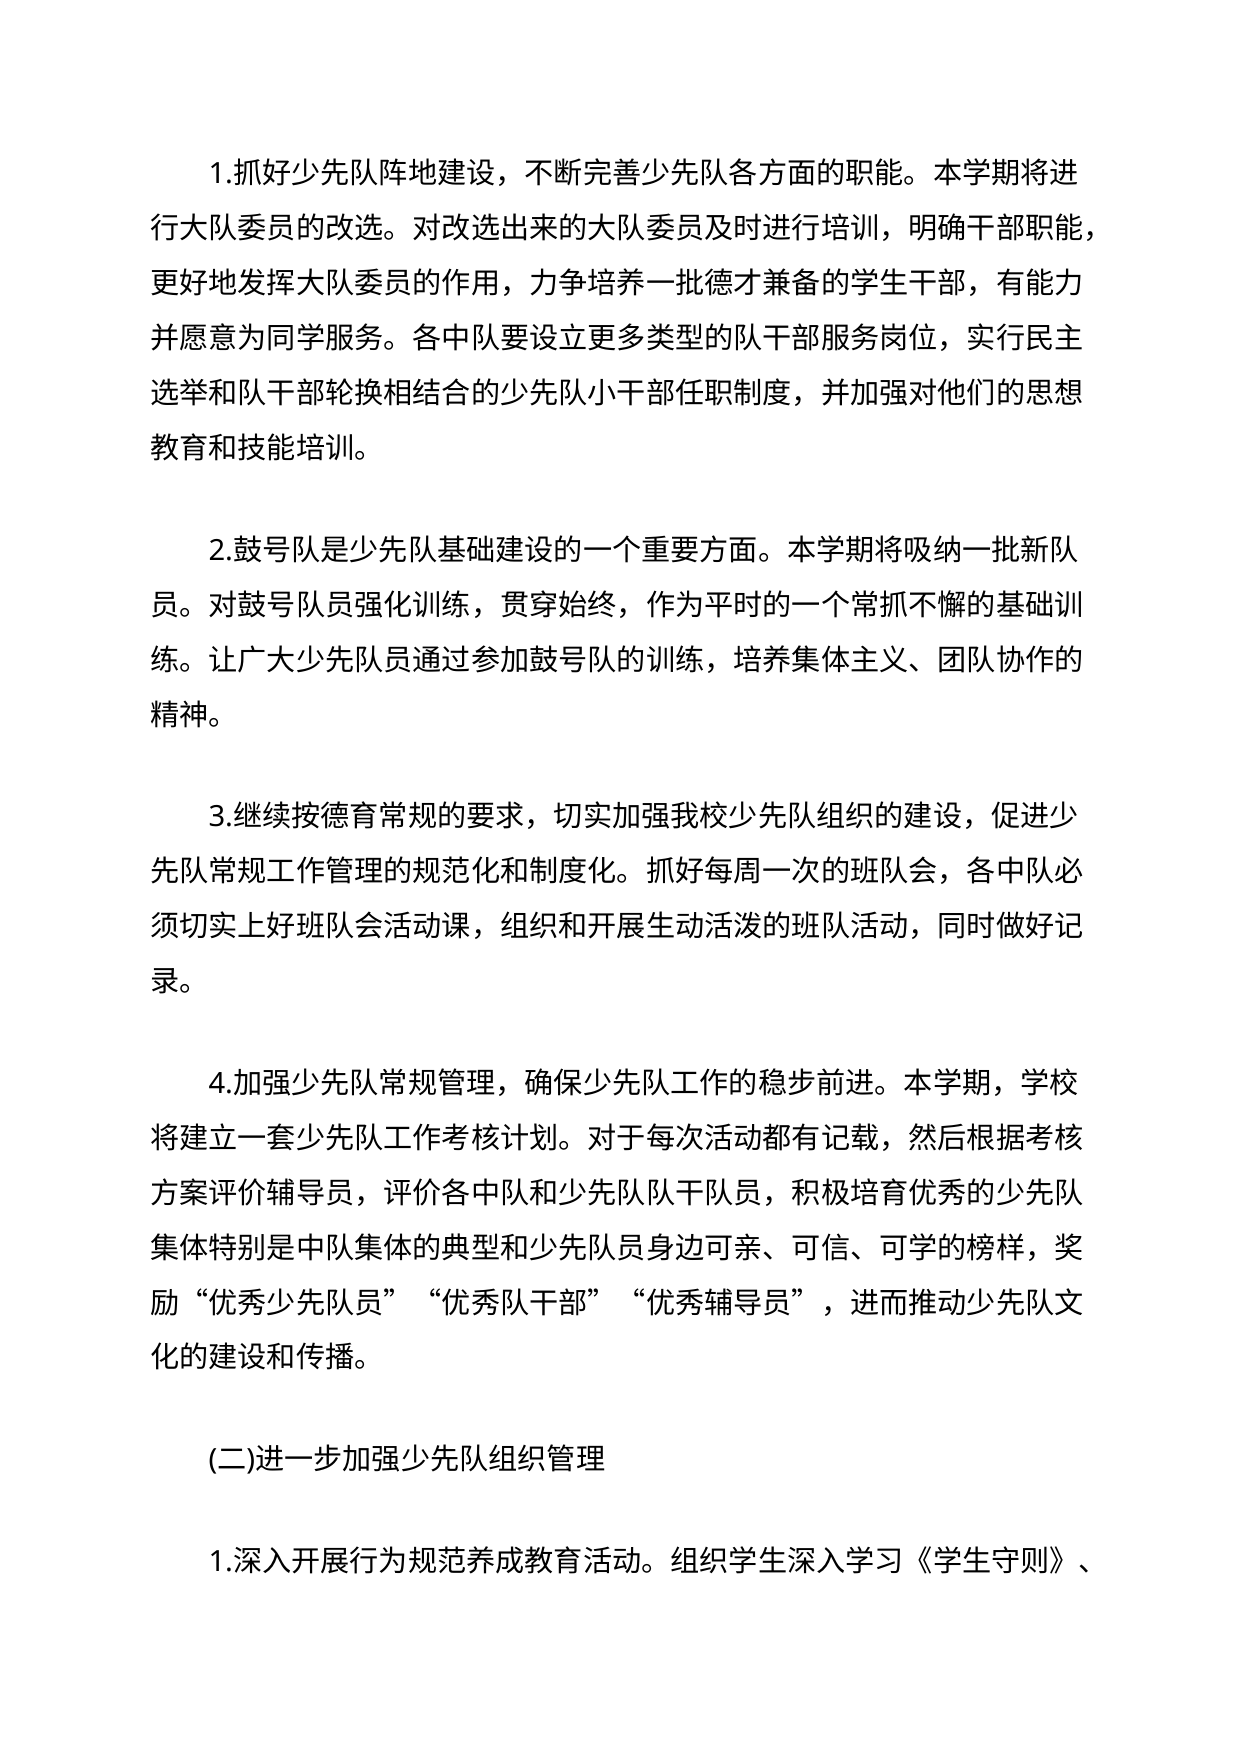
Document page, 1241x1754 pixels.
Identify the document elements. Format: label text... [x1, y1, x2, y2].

text 2.鼓号队是少先队基础建设的一个重要方面。本学期将吸纳一批新队员。对鼓号队员强化训练，贯穿始终，作为平时的一个常抓不懈的基础训练。让广大少先队员通过参加鼓号队的训练，培养集体主义、团队协作的精神。 [150, 526, 1090, 733]
text (二)进一步加强少先队组织管理 [150, 1436, 1090, 1478]
text 4.加强少先队常规管理，确保少先队工作的稳步前进。本学期，学校将建立一套少先队工作考核计划。对于每次活动都有记载，然后根据考核方案评价辅导员，评价各中队和少先队队干队员，积极培育优秀的少先队集体特别是中队集体的典型和少先队员身边可亲、可信、可学的榜样，奖励“优秀少先队员”“优秀队干部”“优秀辅导员”，进而推动少先队文化的建设和传播。 [150, 1059, 1090, 1376]
text 3.继续按德育常规的要求，切实加强我校少先队组织的建设，促进少先队常规工作管理的规范化和制度化。抓好每周一次的班队会，各中队必须切实上好班队会活动课，组织和开展生动活泼的班队活动，同时做好记录。 [150, 793, 1090, 1000]
text 1.抓好少先队阵地建设，不断完善少先队各方面的职能。本学期将进行大队委员的改选。对改选出来的大队委员及时进行培训，明确干部职能，更好地发挥大队委员的作用，力争培养一批德才兼备的学生干部，有能力并愿意为同学服务。各中队要设立更多类型的队干部服务岗位，实行民主选举和队干部轮换相结合的少先队小干部任职制度，并加强对他们的思想教育和技能培训。 [150, 150, 1090, 467]
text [150, 1538, 1090, 1580]
